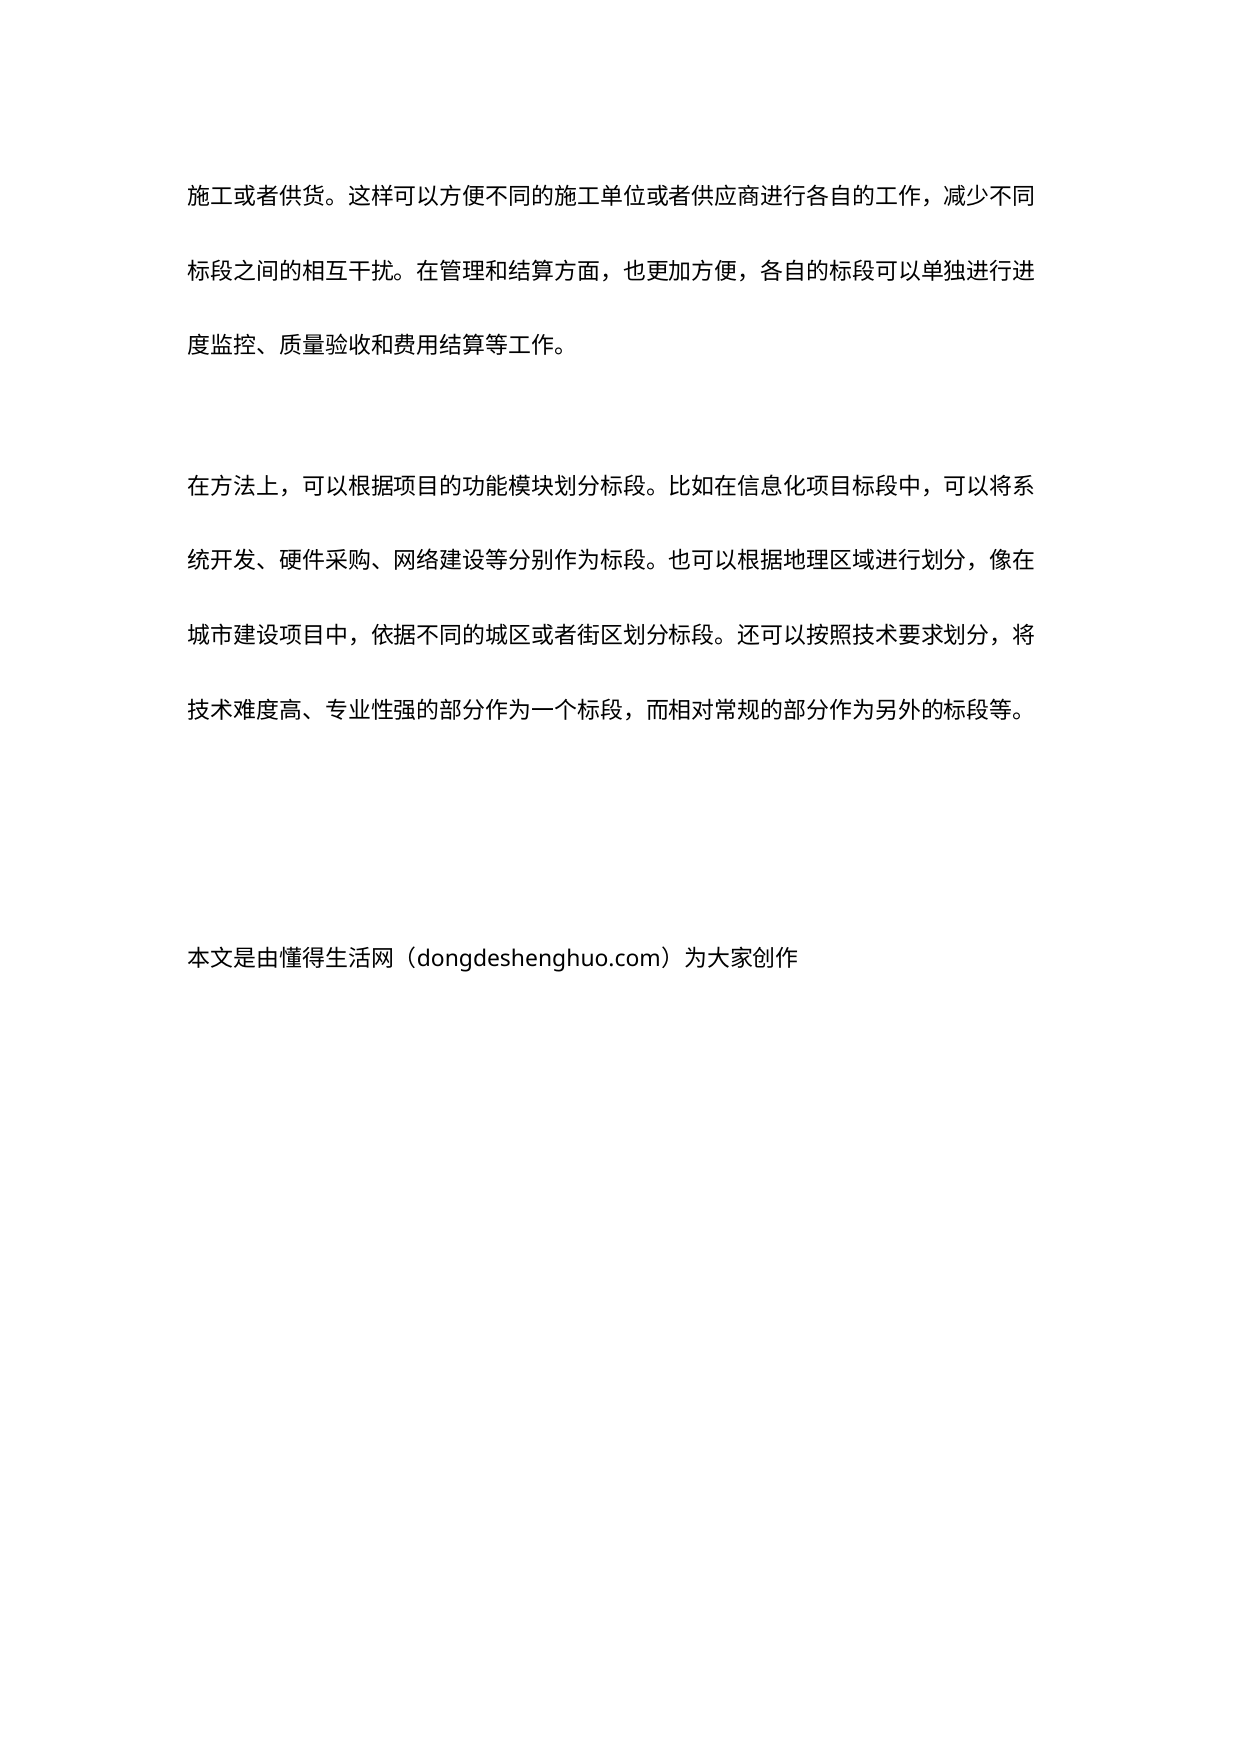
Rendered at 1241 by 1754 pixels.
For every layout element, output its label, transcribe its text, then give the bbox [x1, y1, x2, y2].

text 本文是由懂得生活网（dongdeshenghuo.com）为大家创作 [187, 924, 1053, 989]
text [187, 162, 1053, 376]
text 在方法上，可以根据项目的功能模块划分标段。比如在信息化项目标段中，可以将系统开发、硬件采购、网络建设等分别作为标段。也可以根据地理区域进行划分，像在城市建设项目中，依据不同的城区或者街区划分标段。还可以按照技术要求划分，将技术难度高、专业性强的部分作为一个标段，而相对常规的部分作为另外的标段等。 [187, 452, 1053, 741]
